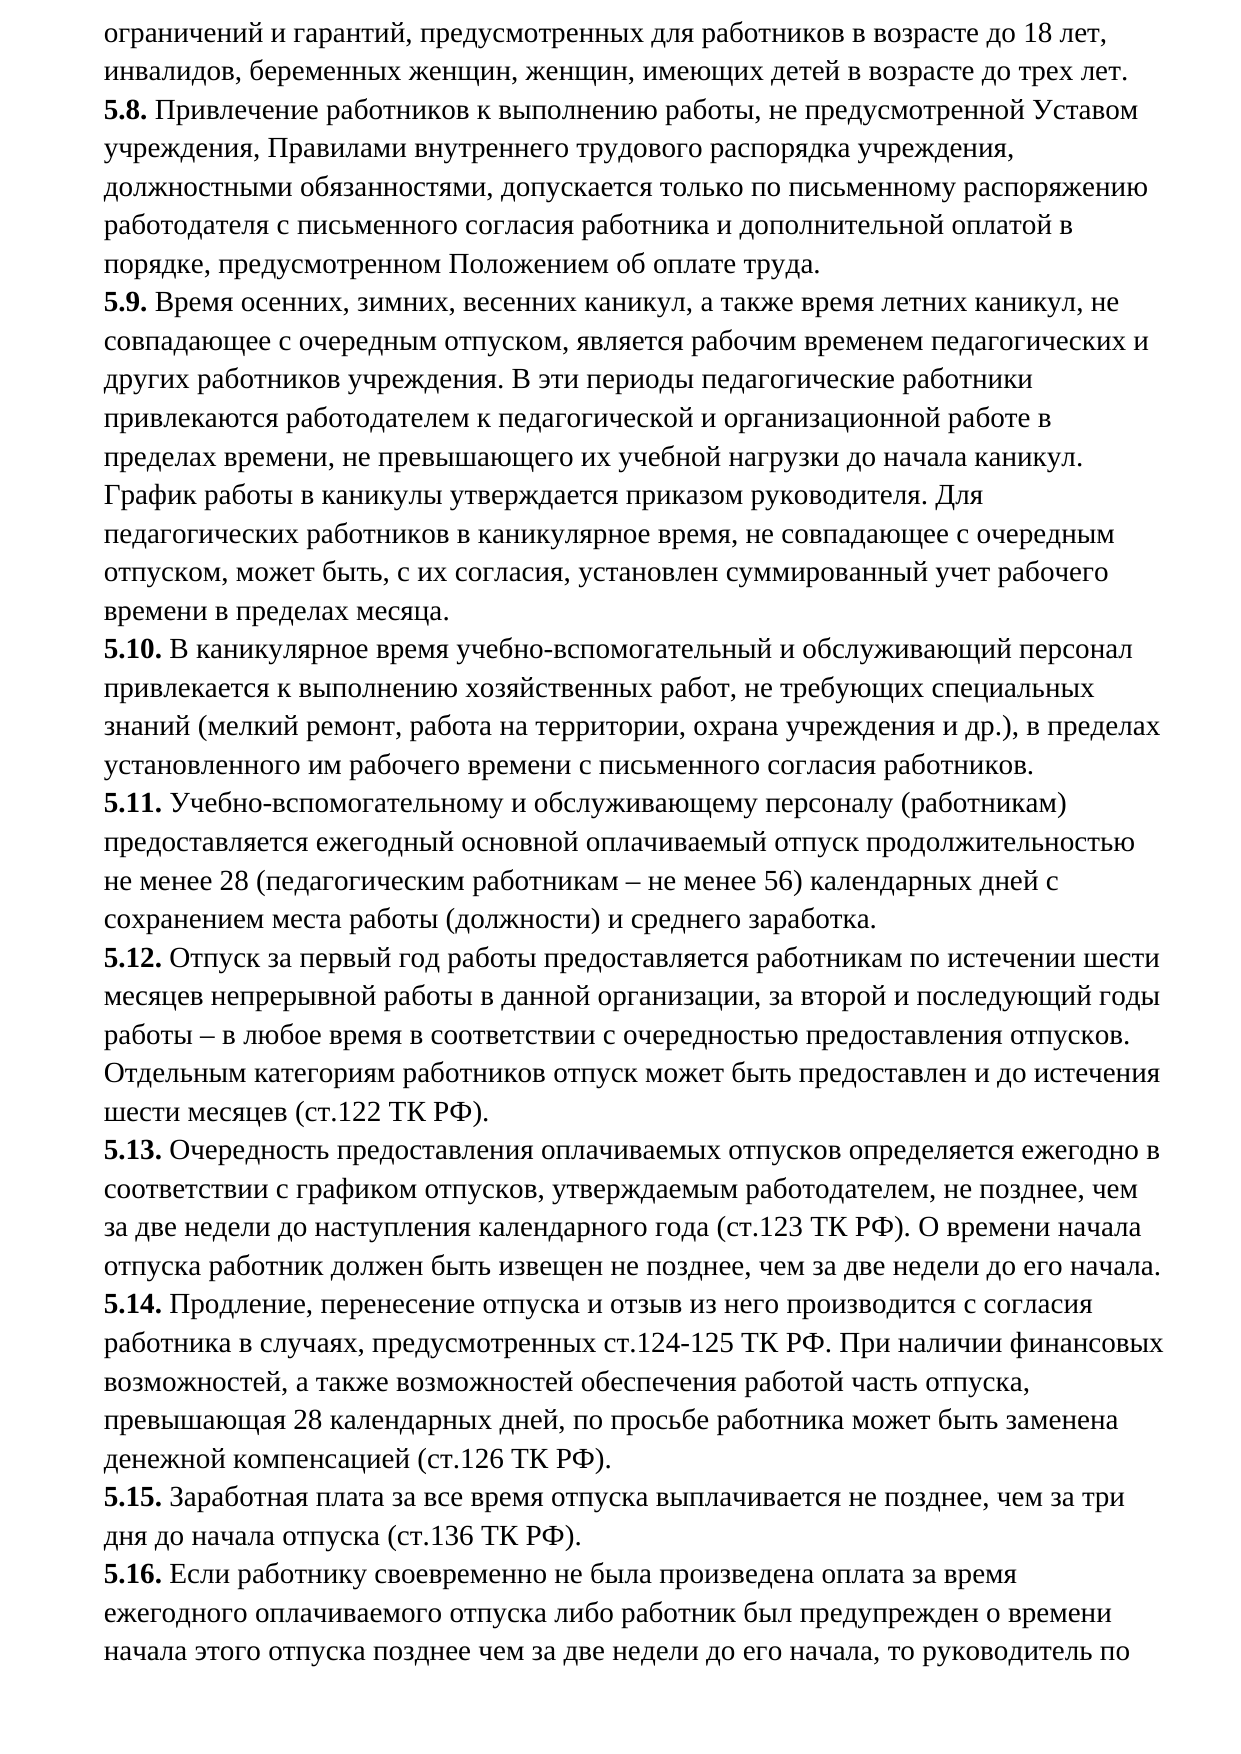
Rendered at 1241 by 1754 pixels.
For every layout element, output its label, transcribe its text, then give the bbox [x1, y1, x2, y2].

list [103, 1556, 1167, 1667]
list 5.9. Время осенних, зимних, весенних каникул, а также время летних каникул, не совпадающее с очередным отпуском, является рабочим временем педагогических и других работников учреждения. В эти периоды педагогические работники привлекаются работодателем к педагогической и организационной работе в пределах времени, не превышающего их учебной нагрузки до начала каникул. График работы в каникулы утверждается приказом руководителя. Для педагогических работников в каникулярное время, не совпадающее с очередным отпуском, может быть, с их согласия, установлен суммированный учет рабочего времени в пределах месяца. 5.10. В каникулярное время учебно-вспомогательный и обслуживающий персонал привлекается к выполнению хозяйственных работ, не требующих специальных знаний (мелкий ремонт, работа на территории, охрана учреждения и др.), в пределах установленного им рабочего времени с письменного согласия работников. 5.11. Учебно-вспомогательному и обслуживающему персоналу (работникам) предоставляется ежегодный основной оплачиваемый отпуск продолжительностью не менее 28 (педагогическим работникам – не менее 56) календарных дней с сохранением места работы (должности) и среднего заработка. 5.12. Отпуск за первый год работы предоставляется работникам по истечении шести месяцев непрерывной работы в данной организации, за второй и последующий годы работы – в любое время в соответствии с очередностью предоставления отпусков. Отдельным категориям работников отпуск может быть предоставлен и до истечения шести месяцев (ст.122 ТК РФ). 5.13. Очередность предоставления оплачиваемых отпусков определяется ежегодно в соответствии с графиком отпусков, утверждаемым работодателем, не позднее, чем за две недели до наступления календарного года (ст.123 ТК РФ). О времени начала отпуска работник должен быть извещен не позднее, чем за две недели до его начала. 5.14. Продление, перенесение отпуска и отзыв из него производится с согласия работника в случаях, предусмотренных ст.124-125 ТК РФ. При наличии финансовых возможностей, а также возможностей обеспечения работой часть отпуска, превышающая 28 календарных дней, по просьбе работника может быть заменена денежной компенсацией (ст.126 ТК РФ). [103, 284, 1167, 1474]
list 5.15. Заработная плата за все время отпуска выплачивается не позднее, чем за три дня до начала отпуска (ст.136 ТК РФ). [103, 1479, 1167, 1551]
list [103, 15, 1167, 279]
